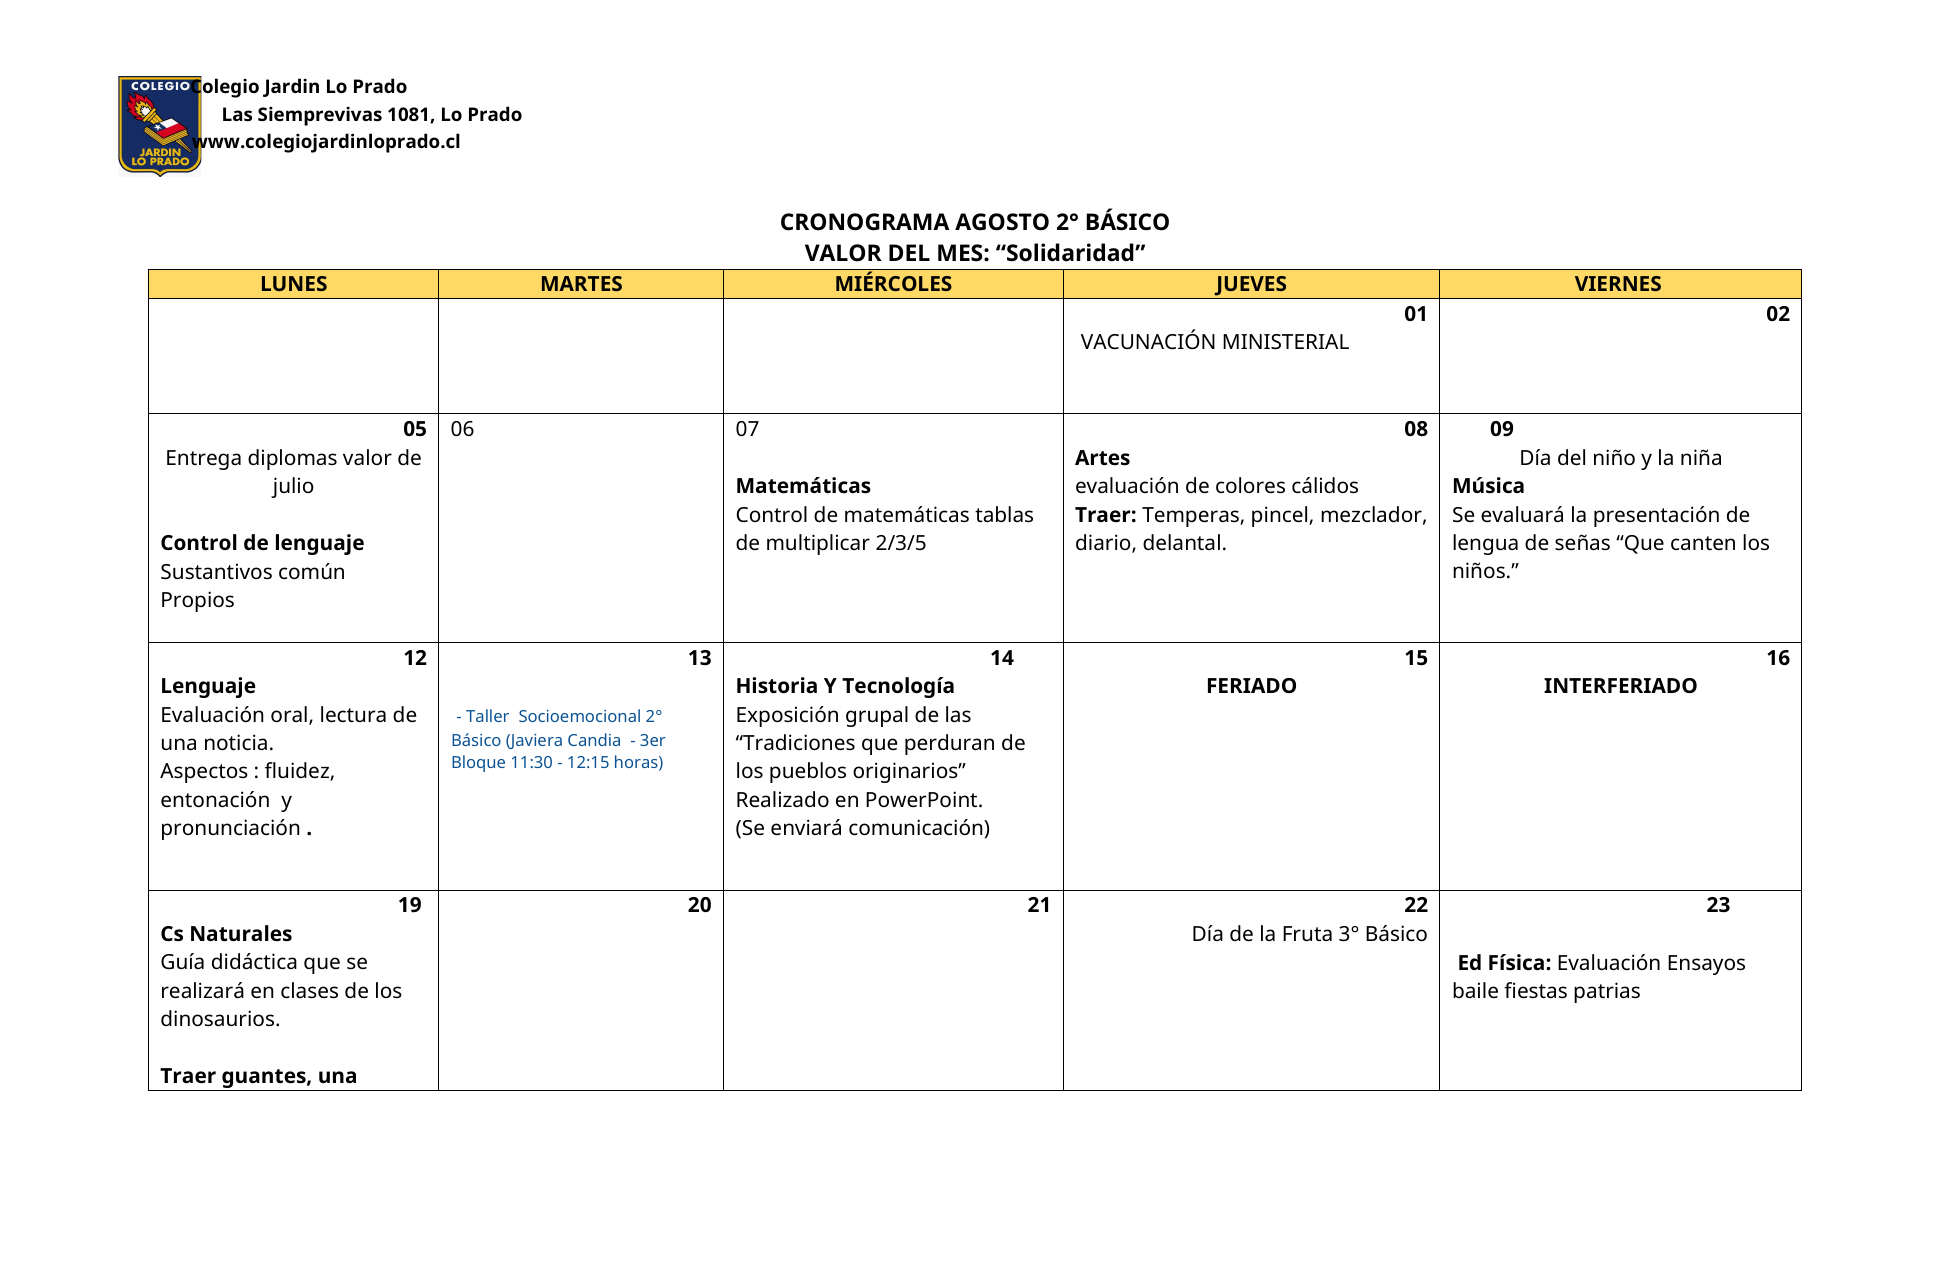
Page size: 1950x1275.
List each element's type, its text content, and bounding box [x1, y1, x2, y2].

table_cell [724, 299, 1063, 413]
table_header LUNES [149, 270, 438, 298]
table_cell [1440, 891, 1801, 1090]
table_header MIÉRCOLES [724, 270, 1063, 298]
table_cell 20 [439, 891, 723, 1090]
table_header JUEVES [1064, 270, 1439, 298]
table_cell 21 [724, 891, 1063, 1090]
text VALOR DEL MES: “Solidaridad” [148, 237, 1802, 268]
table_cell [439, 299, 723, 413]
table_header VIERNES [1440, 270, 1801, 298]
table_cell 05 Entrega diplomas valor de julio Control de lenguaje Sustantivos común Propios [149, 414, 438, 642]
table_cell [149, 891, 438, 1090]
table_cell [149, 299, 438, 413]
text CRONOGRAMA AGOSTO 2° BÁSICO [148, 206, 1802, 237]
table_cell 07 Matemáticas Control de matemáticas tablas de multiplicar 2/3/5 [724, 414, 1063, 642]
table_cell 01 VACUNACIÓN MINISTERIAL [1064, 299, 1439, 413]
table_cell 09 Día del niño y la niña Música Se evaluará la presentación de lengua de señas “Que canten los niños.” [1440, 414, 1801, 642]
table_header MARTES [439, 270, 723, 298]
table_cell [1064, 891, 1439, 1090]
table_cell 08 Artes evaluación de colores cálidos Traer: Temperas, pincel, mezclador, diario, delantal. [1064, 414, 1439, 642]
table_cell 02 [1440, 299, 1801, 413]
table_cell 15 FERIADO [1064, 643, 1439, 889]
table_cell 13 - Taller Socioemocional 2° Básico (Javiera Candia - 3er Bloque 11:30 - 12:15 horas) [439, 643, 723, 889]
table_cell 12 Lenguaje Evaluación oral, lectura de una noticia. Aspectos : fluidez, entonación y pronunciación . [149, 643, 438, 889]
table_cell 06 [439, 414, 723, 642]
table_cell 14 Historia Y Tecnología Exposición grupal de las “Tradiciones que perduran de los pueblos originarios” Realizado en PowerPoint. (Se enviará comunicación) [724, 643, 1063, 889]
table_cell 16 INTERFERIADO [1440, 643, 1801, 889]
